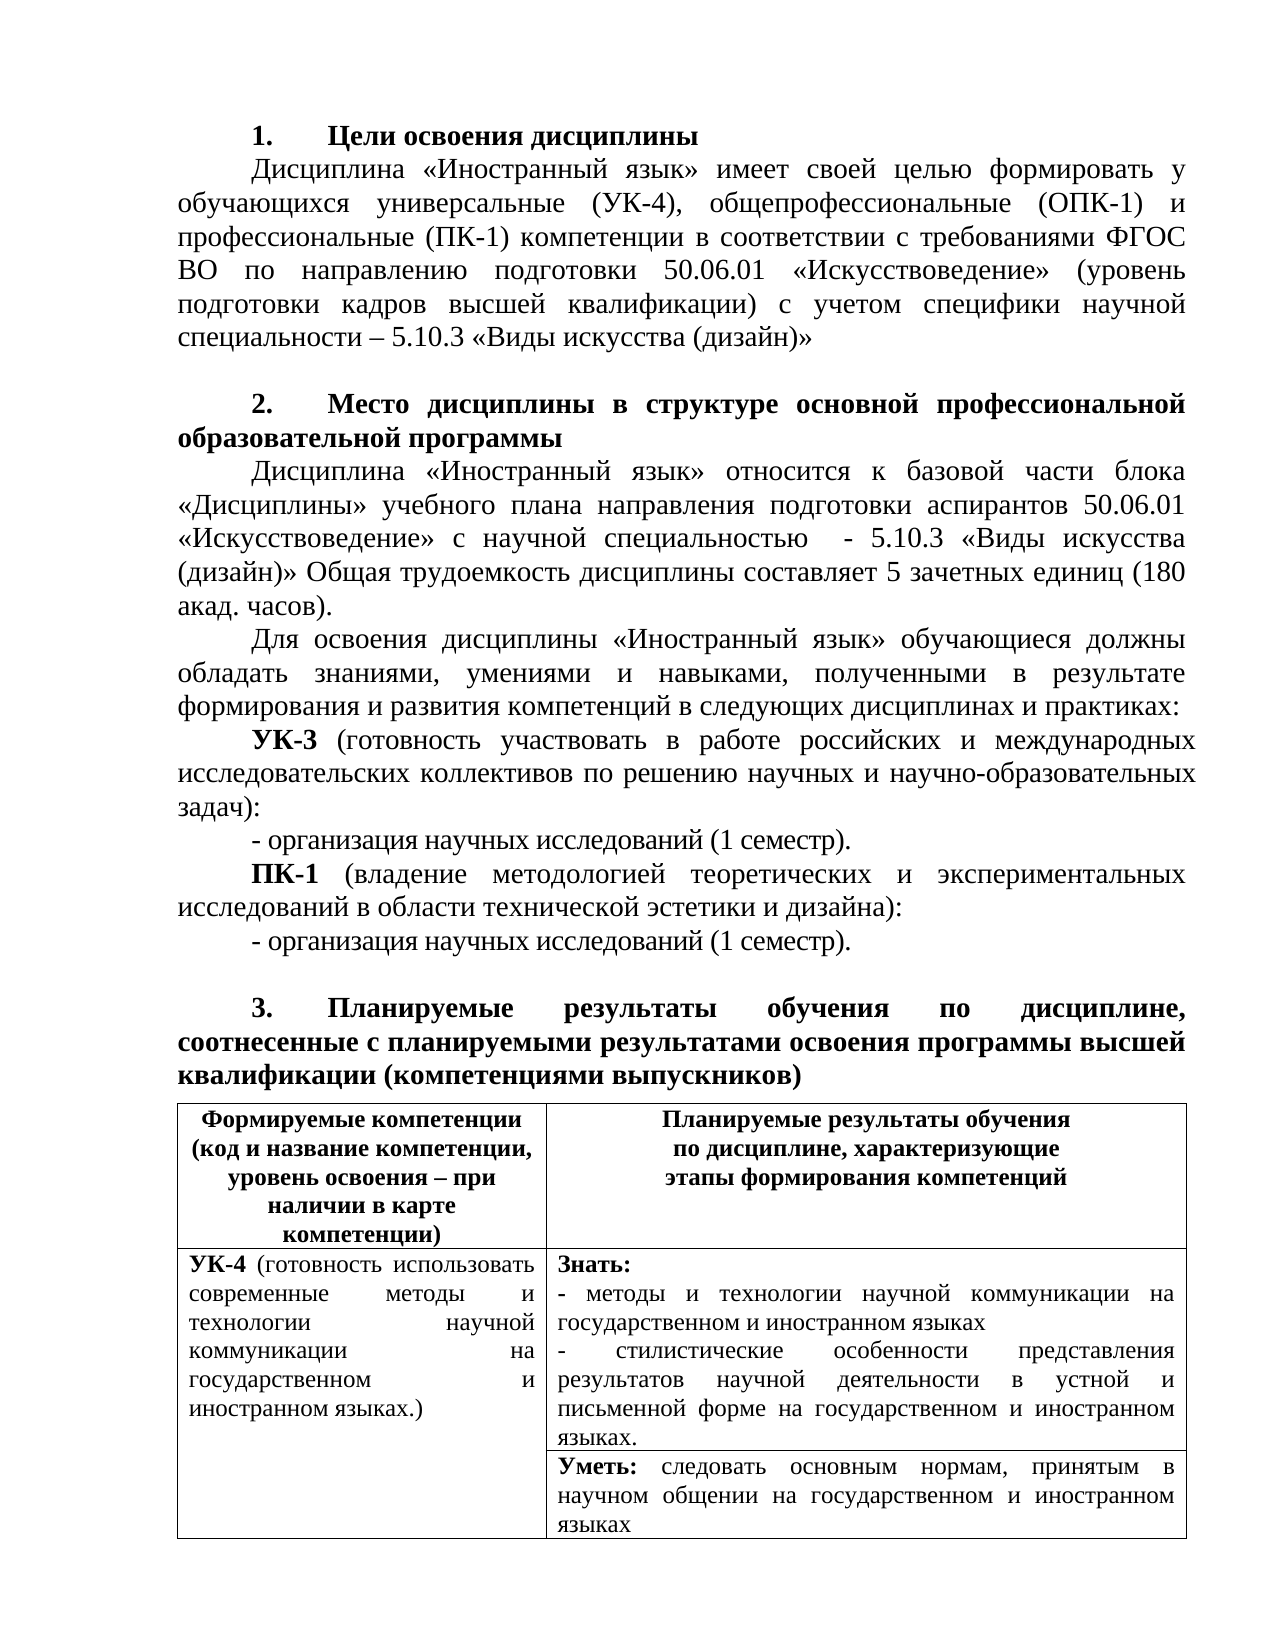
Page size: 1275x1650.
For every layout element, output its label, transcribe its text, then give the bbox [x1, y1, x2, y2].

table_cell Уметь: следовать основным нормам, принятым в научном общении на государственном и иностранном языках [547, 1451, 1186, 1538]
text Для освоения дисциплины «Иностранный язык» обучающиеся должны обладать знаниями, умениями и навыками, полученными в результате формирования и развития компетенций в следующих дисциплинах и практиках: [177, 621, 1186, 722]
table_cell УК-4 (готовность использовать современные методы и технологии научной коммуникации на государственном и иностранном языках.) [178, 1249, 546, 1538]
list Цели освоения дисциплины [177, 118, 1186, 152]
text ПК-1 (владение методологией теоретических и экспериментальных исследований в области технической эстетики и дизайна): [177, 856, 1186, 923]
text - организация научных исследований (1 семестр). [177, 923, 1186, 957]
text - организация научных исследований (1 семестр). [177, 822, 1186, 856]
list Планируемые результаты обучения по дисциплине, соотнесенные с планируемыми результатами освоения программы высшей квалификации (компетенциями выпускников) [177, 990, 1186, 1091]
text Дисциплина «Иностранный язык» имеет своей целью формировать у обучающихся универсальные (УК-4), общепрофессиональные (ОПК-1) и профессиональные (ПК-1) компетенции в соответствии с требованиями ФГОС ВО по направлению подготовки 50.06.01 «Искусствоведение» (уровень подготовки кадров высшей квалификации) с учетом специфики научной специальности – 5.10.3 «Виды искусства (дизайн)» [177, 152, 1186, 353]
list Место дисциплины в структуре основной профессиональной образовательной программы [177, 386, 1186, 453]
text Дисциплина «Иностранный язык» относится к базовой части блока «Дисциплины» учебного плана направления подготовки аспирантов 50.06.01 «Искусствоведение» с научной специальностью - 5.10.3 «Виды искусства (дизайн)» Общая трудоемкость дисциплины составляет 5 зачетных единиц (180 акад. часов). [177, 453, 1186, 621]
table_header Формируемые компетенции (код и название компетенции, уровень освоения – при наличии в карте компетенции) [178, 1104, 546, 1248]
text УК-3 (готовность участвовать в работе российских и международных исследовательских коллективов по решению научных и научно-образовательных задач): [177, 722, 1196, 822]
table_header Планируемые результаты обучения по дисциплине, характеризующие этапы формирования компетенций [547, 1104, 1186, 1248]
table_cell Знать: - методы и технологии научной коммуникации на государственном и иностранном языках - стилистические особенности представления результатов научной деятельности в устной и письменной форме на государственном и иностранном языках. [547, 1249, 1186, 1450]
